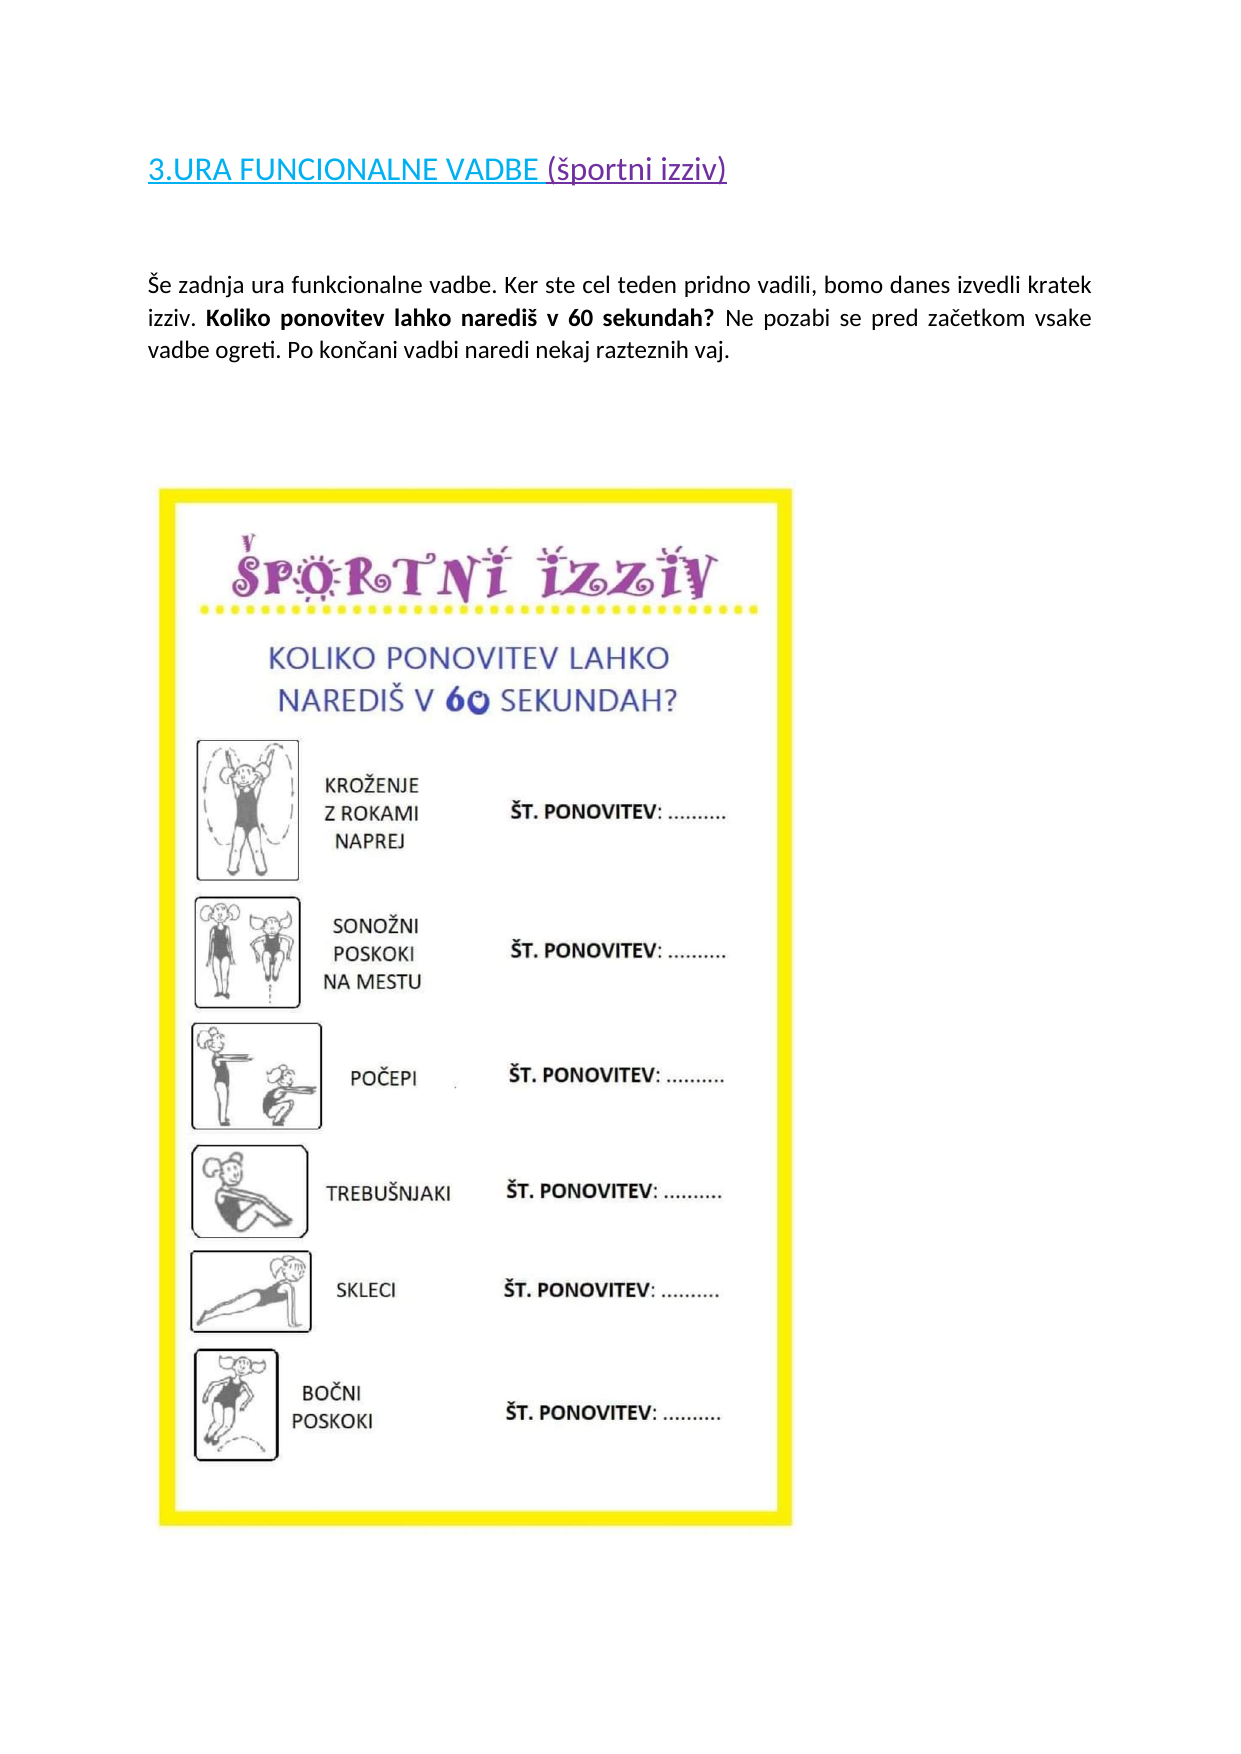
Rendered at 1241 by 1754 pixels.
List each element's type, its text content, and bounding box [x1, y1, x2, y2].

picture [147, 480, 801, 1542]
text 3.URA FUNCIONALNE VADBE (športni izziv) [148, 148, 1093, 188]
text Še zadnja ura funkcionalne vadbe. Ker ste cel teden pridno vadili, bomo danes izvedli kratek izziv. Koliko ponovitev lahko narediš v 60 sekundah? Ne pozabi se pred začetkom vsake vadbe ogreti. Po končani vadbi naredi nekaj razteznih vaj. [148, 269, 1093, 365]
